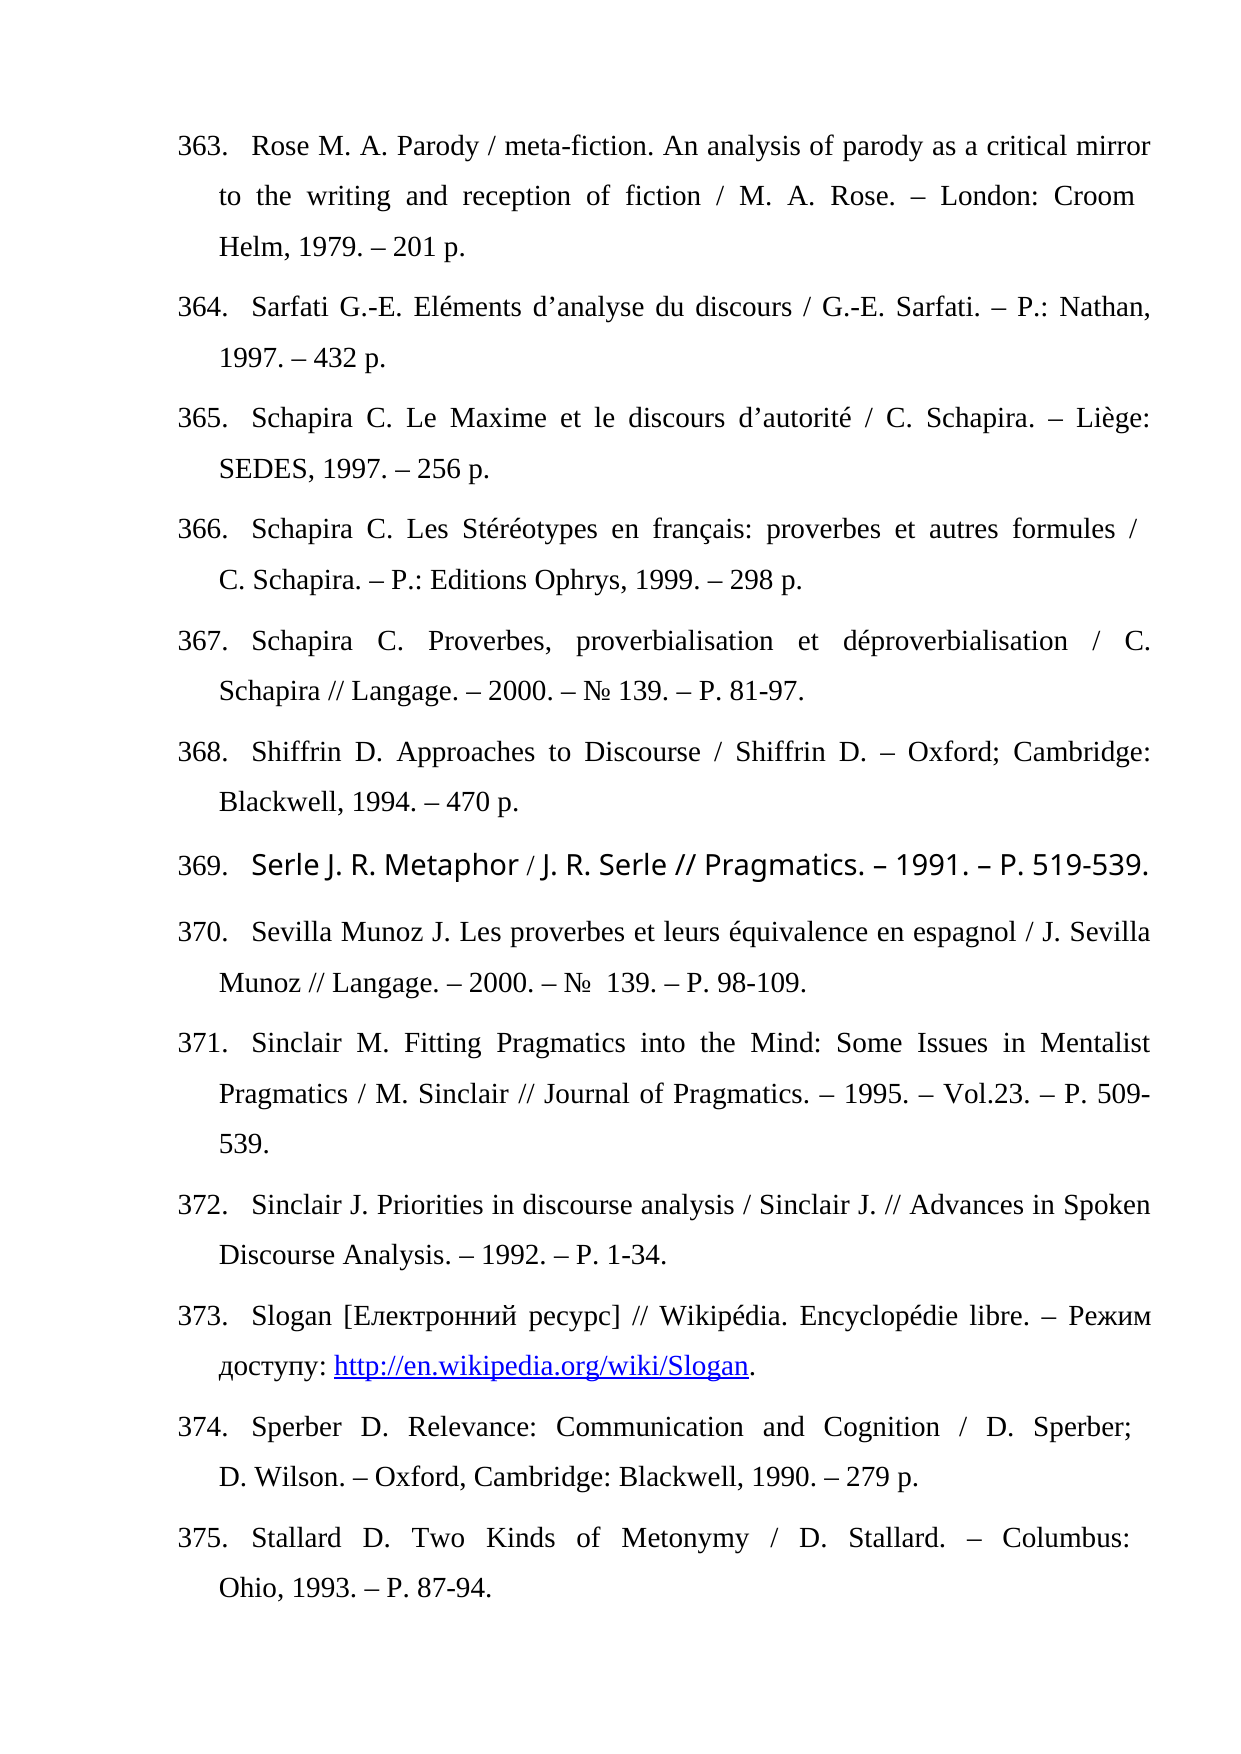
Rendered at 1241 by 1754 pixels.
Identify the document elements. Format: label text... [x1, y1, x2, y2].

list Schapira C. Le Maxime et le discours d’autorité / C. Schapira. – Liège: SEDES, 1997. – 256 р. [177, 401, 1152, 484]
list Schapira C. Les Stéréotypes en français: proverbes et autres formules / C. Schapira. – P.: Editions Ophrys, 1999. – 298 р. [177, 512, 1152, 595]
list Stallard D. Two Kinds of Metonymy / D. Stallard. – Columbus: Ohio, 1993. – P. 87-94. [177, 1520, 1152, 1604]
list Shiffrin D. Approaches to Discourse / Shiffrin D. – Oxford; Cambridge: Blackwell, 1994. – 470 p. [177, 734, 1152, 817]
list Sinclair J. Priorities in discourse analysis / Sinclair J. // Advances in Spoken Discourse Analysis. – 1992. – P. 1-34. [177, 1187, 1152, 1271]
list Rose M. A. Parody / meta-fiction. An analysis of parody as a critical mirror to the writing and reception of fiction / M. A. Rose. – London: Croom Helm, 1979. – 201 p. [177, 128, 1152, 262]
list Schapira C. Proverbes, proverbialisation et déproverbialisation / C. Schapira // Langage. – 2000. – № 139. – Р. 81-97. [177, 623, 1152, 706]
list Serle J. R. Metaphor / J. R. Serle // Pragmatics. – 1991. – P. 519-539. [177, 845, 1152, 884]
list Sinclair M. Fitting Pragmatics into the Mind: Some Issues in Mentalist Pragmatics / M. Sinclair // Journal of Pragmatics. – 1995. – Vol.23. – P. 509-539. [177, 1026, 1152, 1160]
list Sevilla Munoz J. Les proverbes et leurs équivalence en espagnol / J. Sevilla Munoz // Langage. – 2000. – № 139. – Р. 98-109. [177, 914, 1152, 998]
list Sarfati G.-E. Eléments d’analyse du discours / G.-E. Sarfati. – P.: Nathan, 1997. – 432 р. [177, 289, 1152, 373]
list Sperber D. Relevance: Communication and Cognition / D. Sperber; D. Wilson. – Oxford, Cambridge: Blackwell, 1990. – 279 p. [177, 1409, 1152, 1493]
list Slogan [Електронний ресурс] // Wikipédia. Encyclopédie libre. – Режим доступу: http://en.wikipedia.org/wiki/Slogan. [177, 1298, 1152, 1382]
